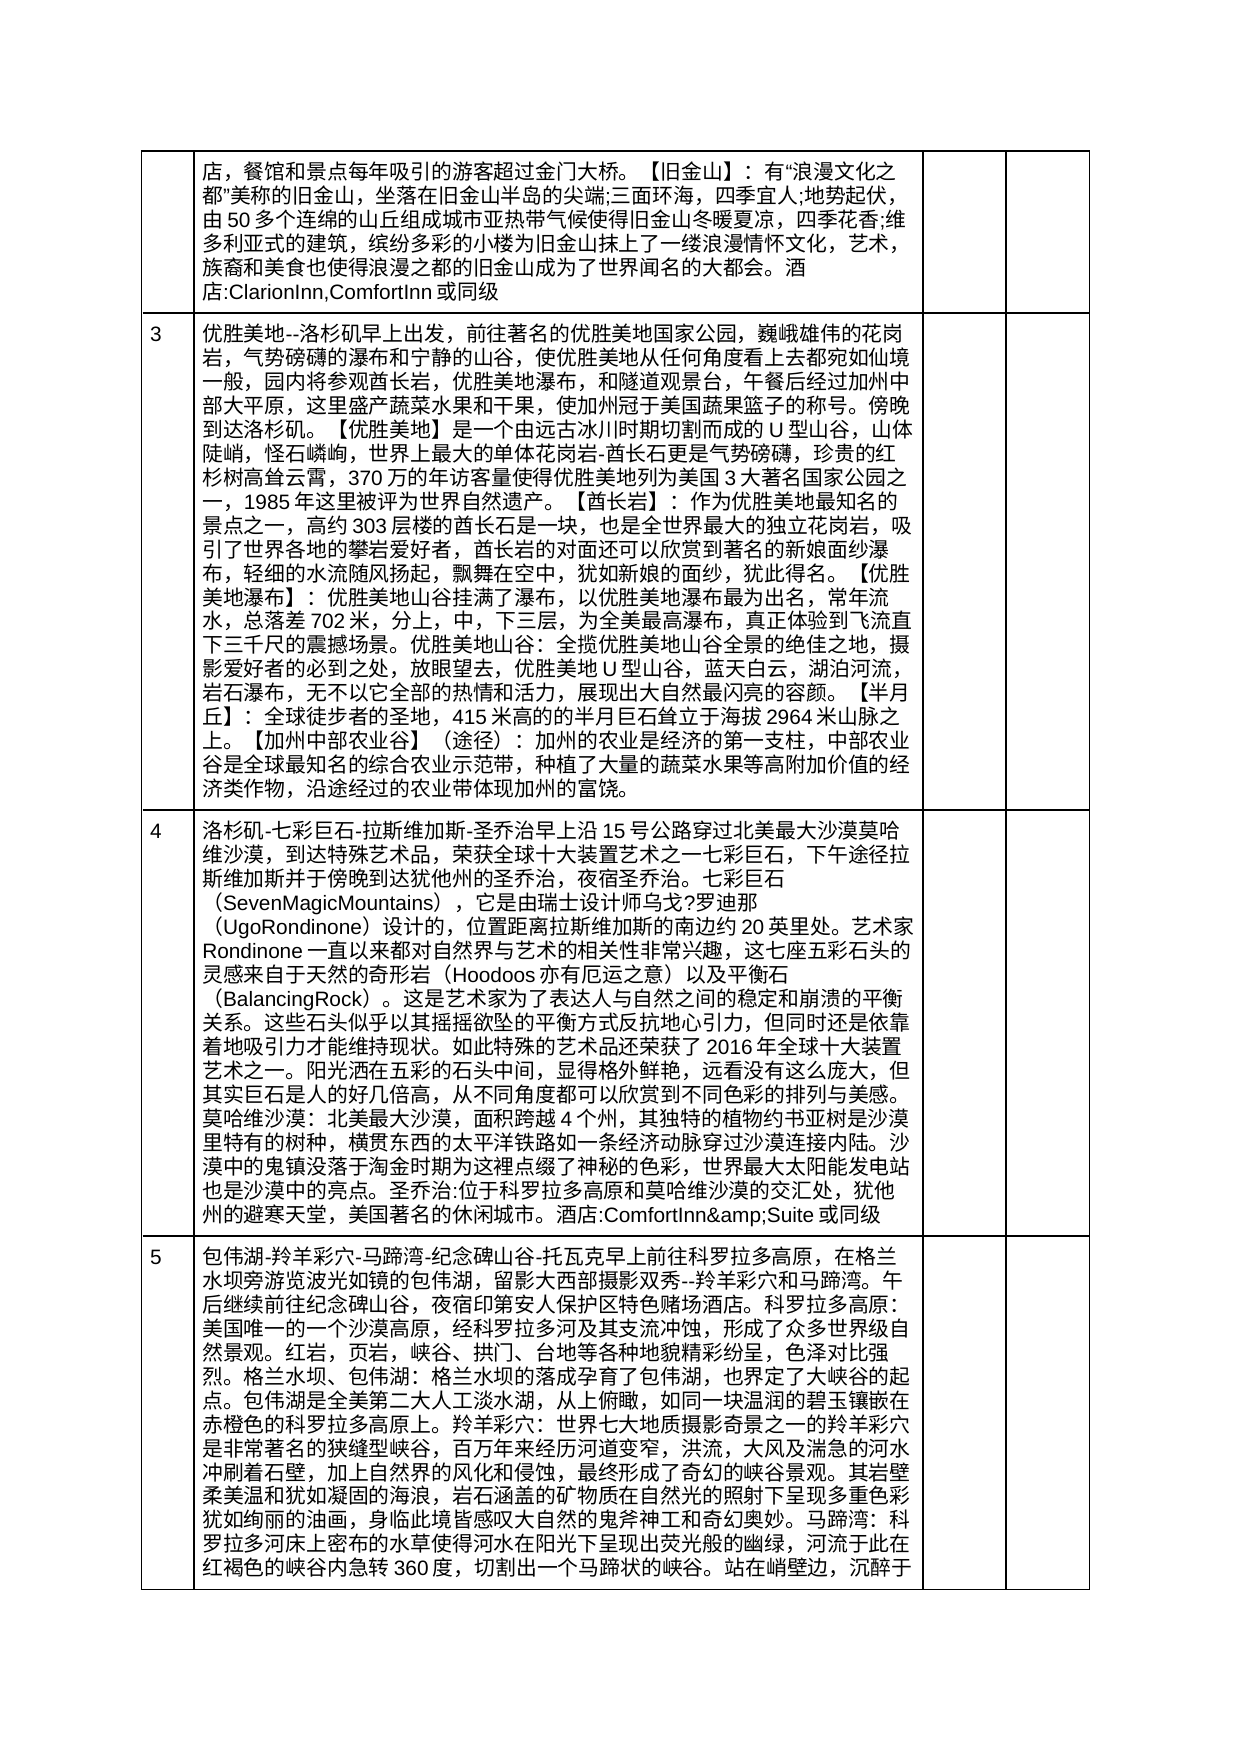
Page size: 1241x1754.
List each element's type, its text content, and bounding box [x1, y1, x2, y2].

table_cell 2 [142, 152, 193, 312]
table_cell [924, 811, 1005, 1235]
table_cell [924, 152, 1005, 312]
table_cell 4 [142, 810, 193, 1235]
table_cell [1007, 314, 1089, 809]
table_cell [195, 1237, 922, 1588]
table_cell 洛杉矶-七彩巨石-拉斯维加斯-圣乔治早上沿15号公路穿过北美最大沙漠莫哈维沙漠，到达特殊艺术品，荣获全球十大装置艺术之一七彩巨石，下午途径拉斯维加斯并于傍晚到达犹他州的圣乔治，夜宿圣乔治。七彩巨石（SevenMagicMountains），它是由瑞士设计师乌戈?罗迪那（UgoRondinone）设计的，位置距离拉斯维加斯的南边约20英里处。艺术家Rondinone一直以来都对自然界与艺术的相关性非常兴趣，这七座五彩石头的灵感来自于天然的奇形岩（Hoodoos亦有厄运之意）以及平衡石（BalancingRock）。这是艺术家为了表达人与自然之间的稳定和崩溃的平衡关系。这些石头似乎以其摇摇欲坠的平衡方式反抗地心引力，但同时还是依靠着地吸引力才能维持现状。如此特殊的艺术品还荣获了2016年全球十大装置艺术之一。阳光洒在五彩的石头中间，显得格外鲜艳，远看没有这么庞大，但其实巨石是人的好几倍高，从不同角度都可以欣赏到不同色彩的排列与美感。莫哈维沙漠：北美最大沙漠，面积跨越4个州，其独特的植物约书亚树是沙漠里特有的树种，横贯东西的太平洋铁路如一条经济动脉穿过沙漠连接内陆。沙漠中的鬼镇没落于淘金时期为这裡点缀了神秘的色彩，世界最大太阳能发电站也是沙漠中的亮点。圣乔治:位于科罗拉多高原和莫哈维沙漠的交汇处，犹他州的避寒天堂，美国著名的休闲城市。酒店:ComfortInn&amp;Suite或同级 [195, 811, 922, 1235]
table_cell [924, 314, 1005, 809]
table_cell [1007, 152, 1089, 312]
table_cell 3 [142, 313, 193, 809]
table_cell [1007, 1237, 1089, 1588]
table_cell 5 [142, 1236, 193, 1588]
table_cell [1007, 811, 1089, 1235]
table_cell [195, 152, 922, 312]
table_cell 优胜美地--洛杉矶早上出发，前往著名的优胜美地国家公园，巍峨雄伟的花岗岩，气势磅礴的瀑布和宁静的山谷，使优胜美地从任何角度看上去都宛如仙境一般，园内将参观酋长岩，优胜美地瀑布，和隧道观景台，午餐后经过加州中部大平原，这里盛产蔬菜水果和干果，使加州冠于美国蔬果篮子的称号。傍晚到达洛杉矶。【优胜美地】是一个由远古冰川时期切割而成的U型山谷，山体陡峭，怪石嶙峋，世界上最大的单体花岗岩-酋长石更是气势磅礴，珍贵的红杉树高耸云霄，370万的年访客量使得优胜美地列为美国3大著名国家公园之一，1985年这里被评为世界自然遗产。【酋长岩】：作为优胜美地最知名的景点之一，高约303层楼的酋长石是一块，也是全世界最大的独立花岗岩，吸引了世界各地的攀岩爱好者，酋长岩的对面还可以欣赏到著名的新娘面纱瀑布，轻细的水流随风扬起，飘舞在空中，犹如新娘的面纱，犹此得名。【优胜美地瀑布】：优胜美地山谷挂满了瀑布，以优胜美地瀑布最为出名，常年流水，总落差702米，分上，中，下三层，为全美最高瀑布，真正体验到飞流直下三千尺的震撼场景。优胜美地山谷：全揽优胜美地山谷全景的绝佳之地，摄影爱好者的必到之处，放眼望去，优胜美地U型山谷，蓝天白云，湖泊河流，岩石瀑布，无不以它全部的热情和活力，展现出大自然最闪亮的容颜。【半月丘】：全球徒步者的圣地，415米高的的半月巨石耸立于海拔2964米山脉之上。【加州中部农业谷】（途径）：加州的农业是经济的第一支柱，中部农业谷是全球最知名的综合农业示范带，种植了大量的蔬菜水果等高附加价值的经济类作物，沿途经过的农业带体现加州的富饶。 [195, 314, 922, 809]
table_cell [924, 1237, 1005, 1588]
